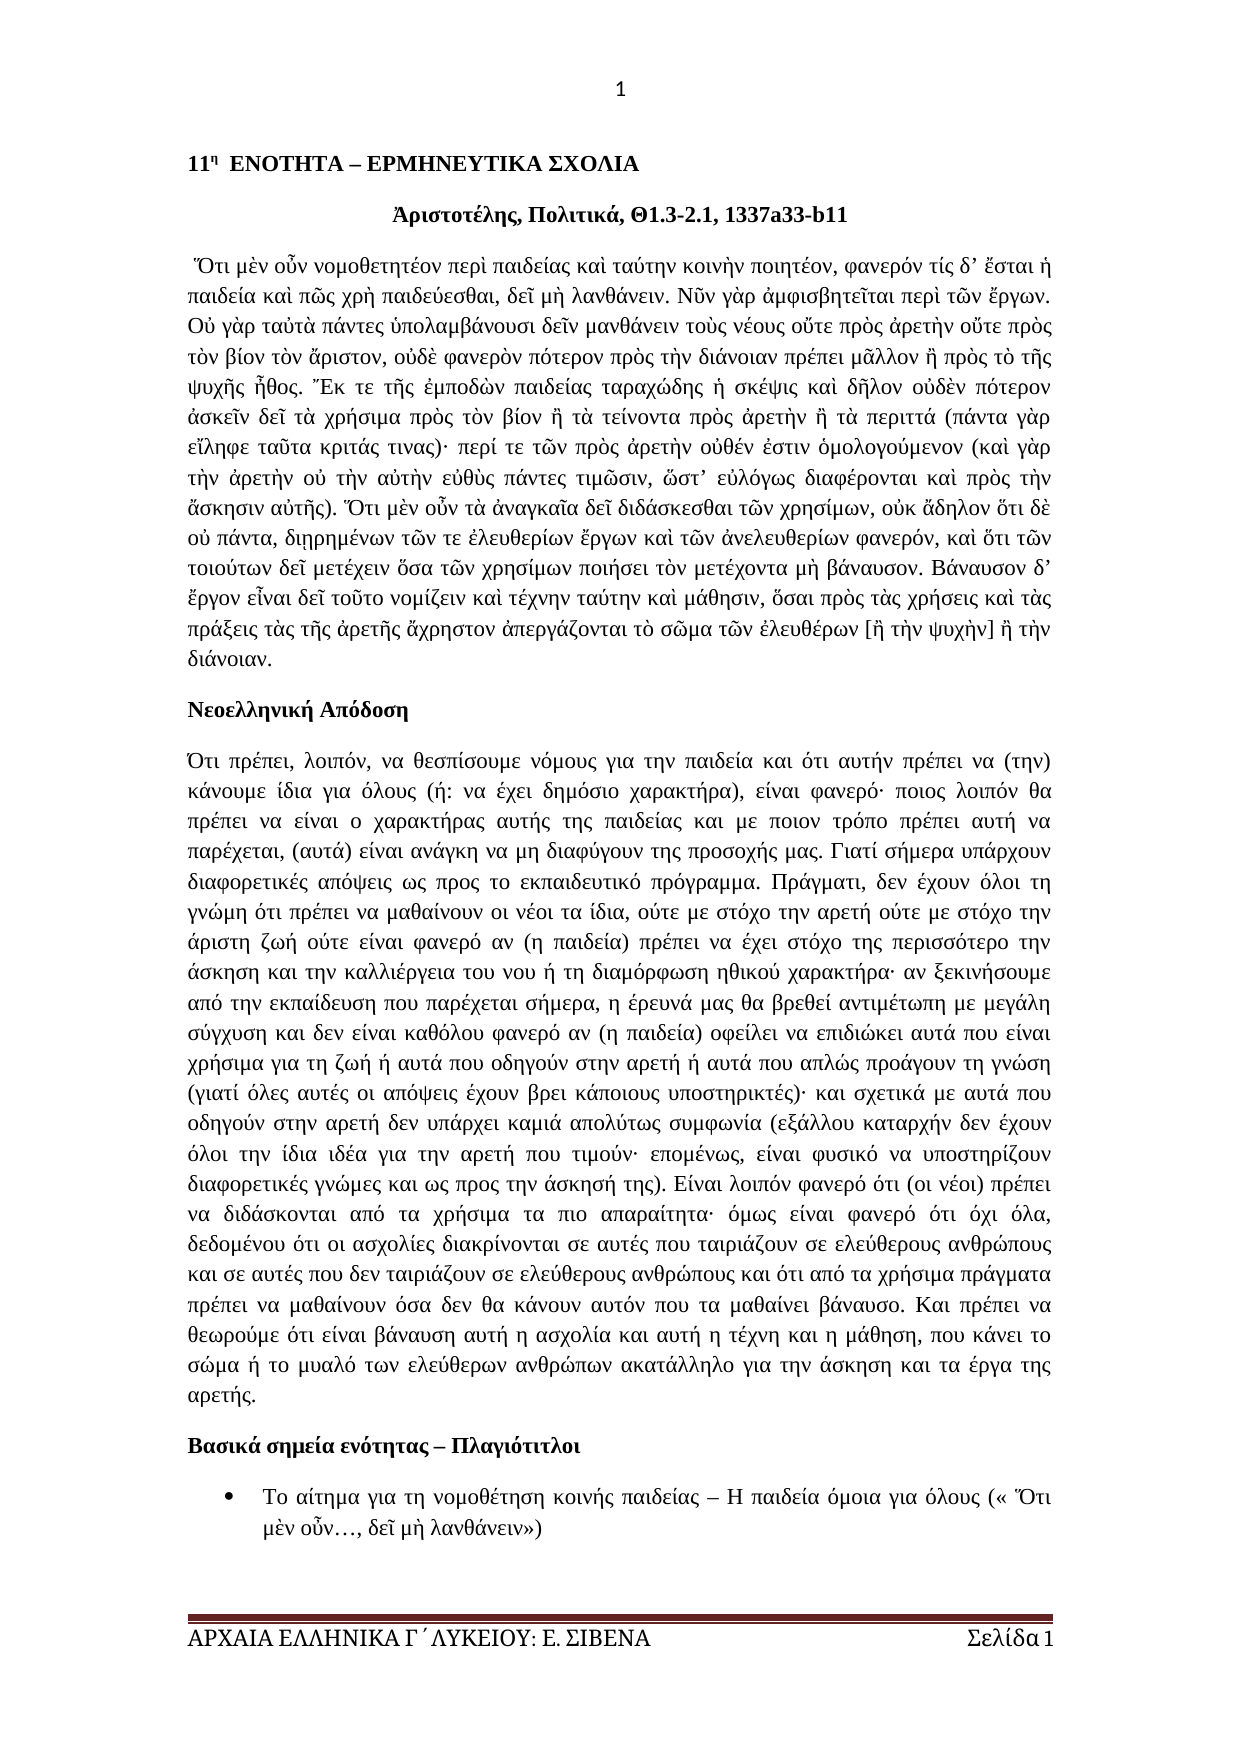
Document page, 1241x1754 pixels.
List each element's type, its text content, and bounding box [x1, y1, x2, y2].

text Βασικά σημεία ενότητας – Πλαγιότιτλοι [187, 1432, 1053, 1459]
text Νεοελληνική Απόδοση [187, 696, 1053, 722]
text Ὅτι μὲν οὖν νομοθετητέον περὶ παιδείας καὶ ταύτην κοινὴν ποιητέον, φανερόν τίς δ’ ἔσται ἡ παιδεία καὶ πῶς χρὴ παιδεύεσθαι, δεῖ μὴ λανθάνειν. Νῦν γὰρ ἀμφισβητεῖται περὶ τῶν ἔργων. Οὐ γὰρ ταὐτὰ πάντες ὑπολαμβάνουσι δεῖν μανθάνειν τοὺς νέους οὔτε πρὸς ἀρετὴν οὔτε πρὸς τὸν βίον τὸν ἄριστον, οὐδὲ φανερὸν πότερον πρὸς τὴν διάνοιαν πρέπει μᾶλλον ἢ πρὸς τὸ τῆς ψυχῆς ἦθος. Ἔκ τε τῆς ἐμποδὼν παιδείας ταραχώδης ἡ σκέψις καὶ δῆλον οὐδὲν πότερον ἀσκεῖν δεῖ τὰ χρήσιμα πρὸς τὸν βίον ἢ τὰ τείνοντα πρὸς ἀρετὴν ἢ τὰ περιττά (πάντα γὰρ εἴληφε ταῦτα κριτάς τινας)· περί τε τῶν πρὸς ἀρετὴν οὐθέν ἐστιν ὁμολογούμενον (καὶ γὰρ τὴν ἀρετὴν οὐ τὴν αὐτὴν εὐθὺς πάντες τιμῶσιν, ὥστ’ εὐλόγως διαφέρονται καὶ πρὸς τὴν ἄσκησιν αὐτῆς). Ὅτι μὲν οὖν τὰ ἀναγκαῖα δεῖ διδάσκεσθαι τῶν χρησίμων, οὐκ ἄδηλον ὅτι δὲ οὐ πάντα, διῃρημένων τῶν τε ἐλευθερίων ἔργων καὶ τῶν ἀνελευθερίων φανερόν, καὶ ὅτι τῶν τοιούτων δεῖ μετέχειν ὅσα τῶν χρησίμων ποιήσει τὸν μετέχοντα μὴ βάναυσον. Βάναυσον δ’ ἔργον εἶναι δεῖ τοῦτο νομίζειν καὶ τέχνην ταύτην καὶ μάθησιν, ὅσαι πρὸς τὰς χρήσεις καὶ τὰς πράξεις τὰς τῆς ἀρετῆς ἄχρηστον ἀπεργάζονται τὸ σῶμα τῶν ἐλευθέρων [ἢ τὴν ψυχὴν] ἢ τὴν διάνοιαν. [187, 252, 1053, 671]
text Ότι πρέπει, λοιπόν, να θεσπίσουμε νόμους για την παιδεία και ότι αυτήν πρέπει να (την) κάνουμε ίδια για όλους (ή: να έχει δημόσιο χαρακτήρα), είναι φανερό· ποιος λοιπόν θα πρέπει να είναι ο χαρακτήρας αυτής της παιδείας και με ποιον τρόπο πρέπει αυτή να παρέχεται, (αυτά) είναι ανάγκη να μη διαφύγουν της προσοχής μας. Γιατί σήμερα υπάρχουν διαφορετικές απόψεις ως προς το εκπαιδευτικό πρόγραμμα. Πράγματι, δεν έχουν όλοι τη γνώμη ότι πρέπει να μαθαίνουν οι νέοι τα ίδια, ούτε με στόχο την αρετή ούτε με στόχο την άριστη ζωή ούτε είναι φανερό αν (η παιδεία) πρέπει να έχει στόχο της περισσότερο την άσκηση και την καλλιέργεια του νου ή τη διαμόρφωση ηθικού χαρακτήρα· αν ξεκινήσουμε από την εκπαίδευση που παρέχεται σήμερα, η έρευνά μας θα βρεθεί αντιμέτωπη με μεγάλη σύγχυση και δεν είναι καθόλου φανερό αν (η παιδεία) οφείλει να επιδιώκει αυτά που είναι χρήσιμα για τη ζωή ή αυτά που οδηγούν στην αρετή ή αυτά που απλώς προάγουν τη γνώση (γιατί όλες αυτές οι απόψεις έχουν βρει κάποιους υποστηρικτές)· και σχετικά με αυτά που οδηγούν στην αρετή δεν υπάρχει καμιά απολύτως συμφωνία (εξάλλου καταρχήν δεν έχουν όλοι την ίδια ιδέα για την αρετή που τιμούν· επομένως, είναι φυσικό να υποστηρίζουν διαφορετικές γνώμες και ως προς την άσκησή της). Είναι λοιπόν φανερό ότι (οι νέοι) πρέπει να διδάσκονται από τα χρήσιμα τα πιο απαραίτητα· όμως είναι φανερό ότι όχι όλα, δεδομένου ότι οι ασχολίες διακρίνονται σε αυτές που ταιριάζουν σε ελεύθερους ανθρώπους και σε αυτές που δεν ταιριάζουν σε ελεύθερους ανθρώπους και ότι από τα χρήσιμα πράγματα πρέπει να μαθαίνουν όσα δεν θα κάνουν αυτόν που τα μαθαίνει βάναυσο. Και πρέπει να θεωρούμε ότι είναι βάναυση αυτή η ασχολία και αυτή η τέχνη και η μάθηση, που κάνει το σώμα ή το μυαλό των ελεύθερων ανθρώπων ακατάλληλο για την άσκηση και τα έργα της αρετής. [187, 747, 1053, 1408]
text 11η ΕΝΟΤΗΤΑ – ΕΡΜΗΝΕΥΤΙΚΑ ΣΧΟΛΙΑ [187, 150, 1053, 176]
list Το αίτημα για τη νομοθέτηση κοινής παιδείας – Η παιδεία όμοια για όλους (« Ὅτι μὲν οὖν…, δεῖ μὴ λανθάνειν») [225, 1483, 1053, 1540]
text Ἀριστοτέλης, Πολιτικά, Θ1.3-2.1, 1337a33-b11 [187, 201, 1053, 227]
